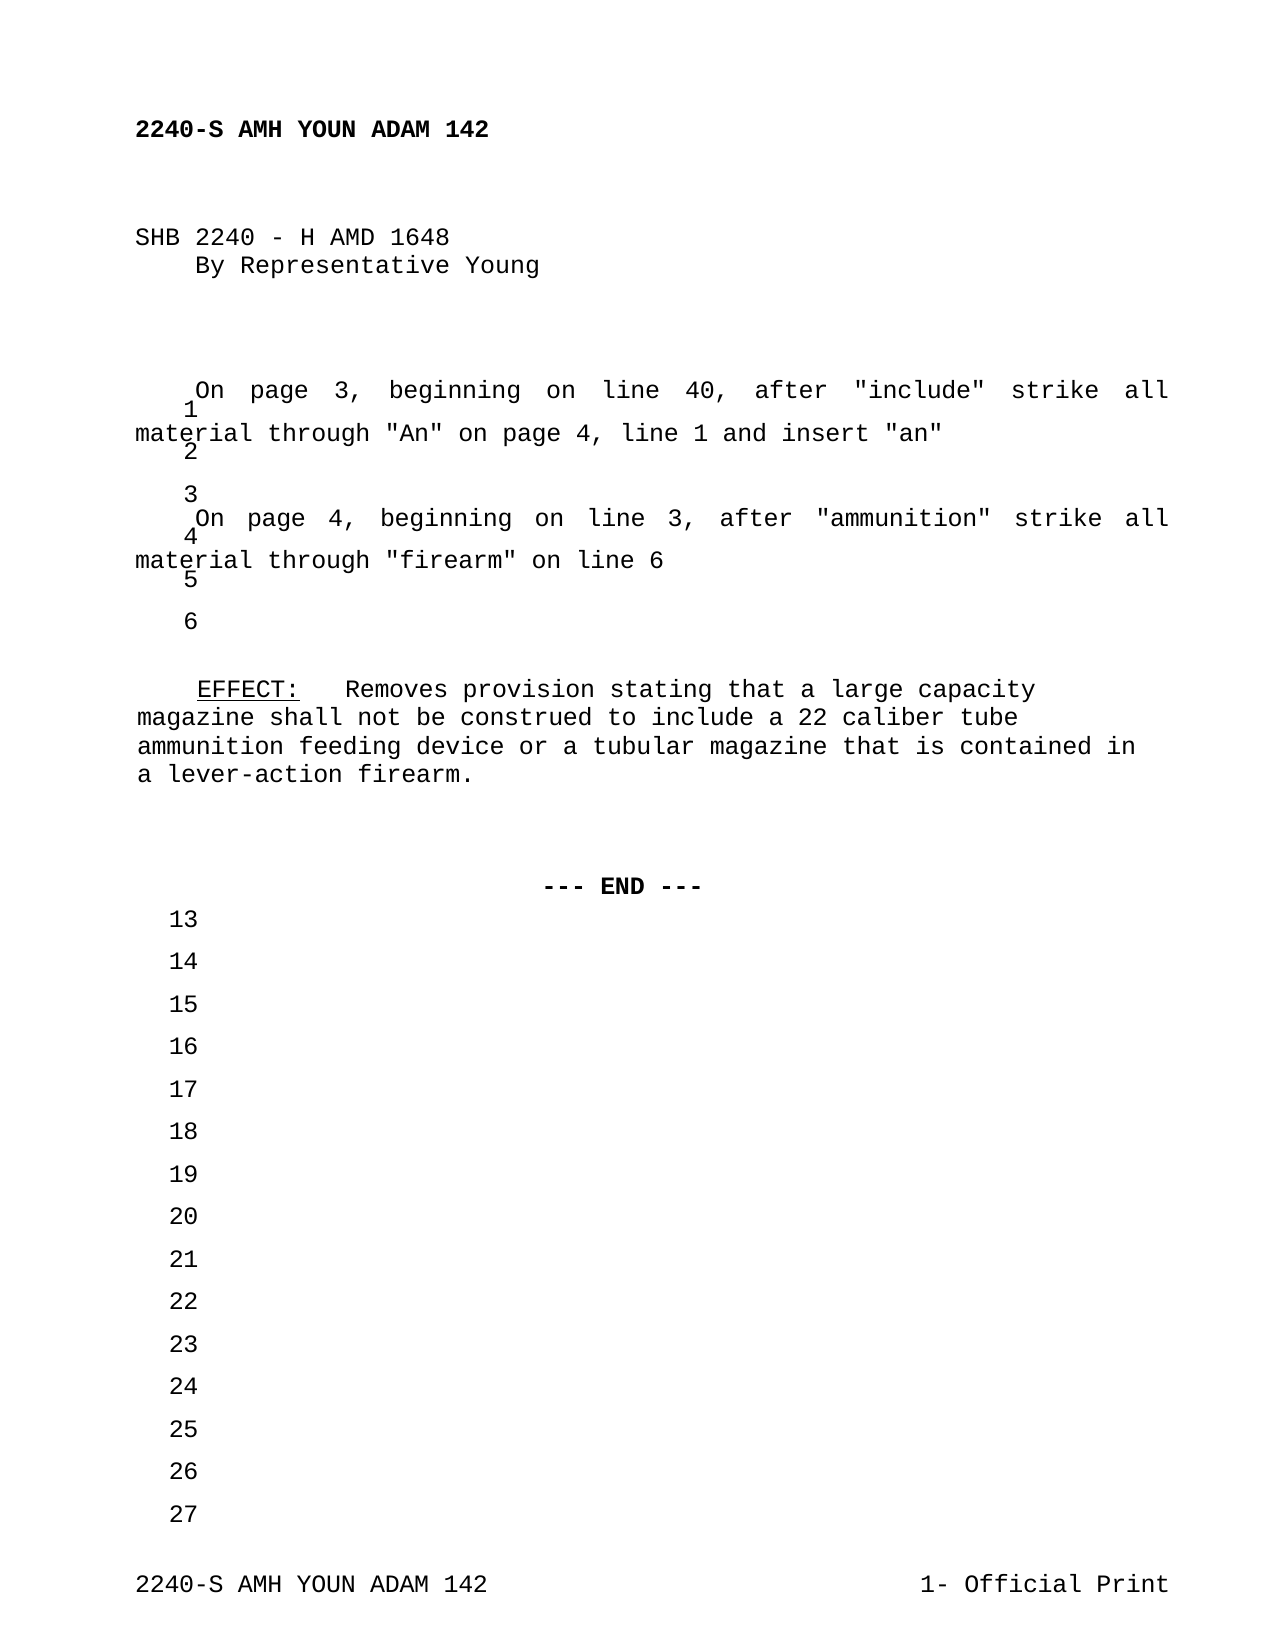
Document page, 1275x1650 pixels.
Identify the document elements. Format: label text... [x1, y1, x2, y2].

text On page 3, beginning on line 40, after "include" strike all material through "An" on page 4, line 1 and insert "an" [135, 365, 1170, 450]
text - [135, 224, 1170, 252]
text --- END --- [75, 861, 1170, 903]
text On page 4, beginning on line 3, after "ammunition" strike all material through "firearm" on line 6 [135, 492, 1170, 577]
